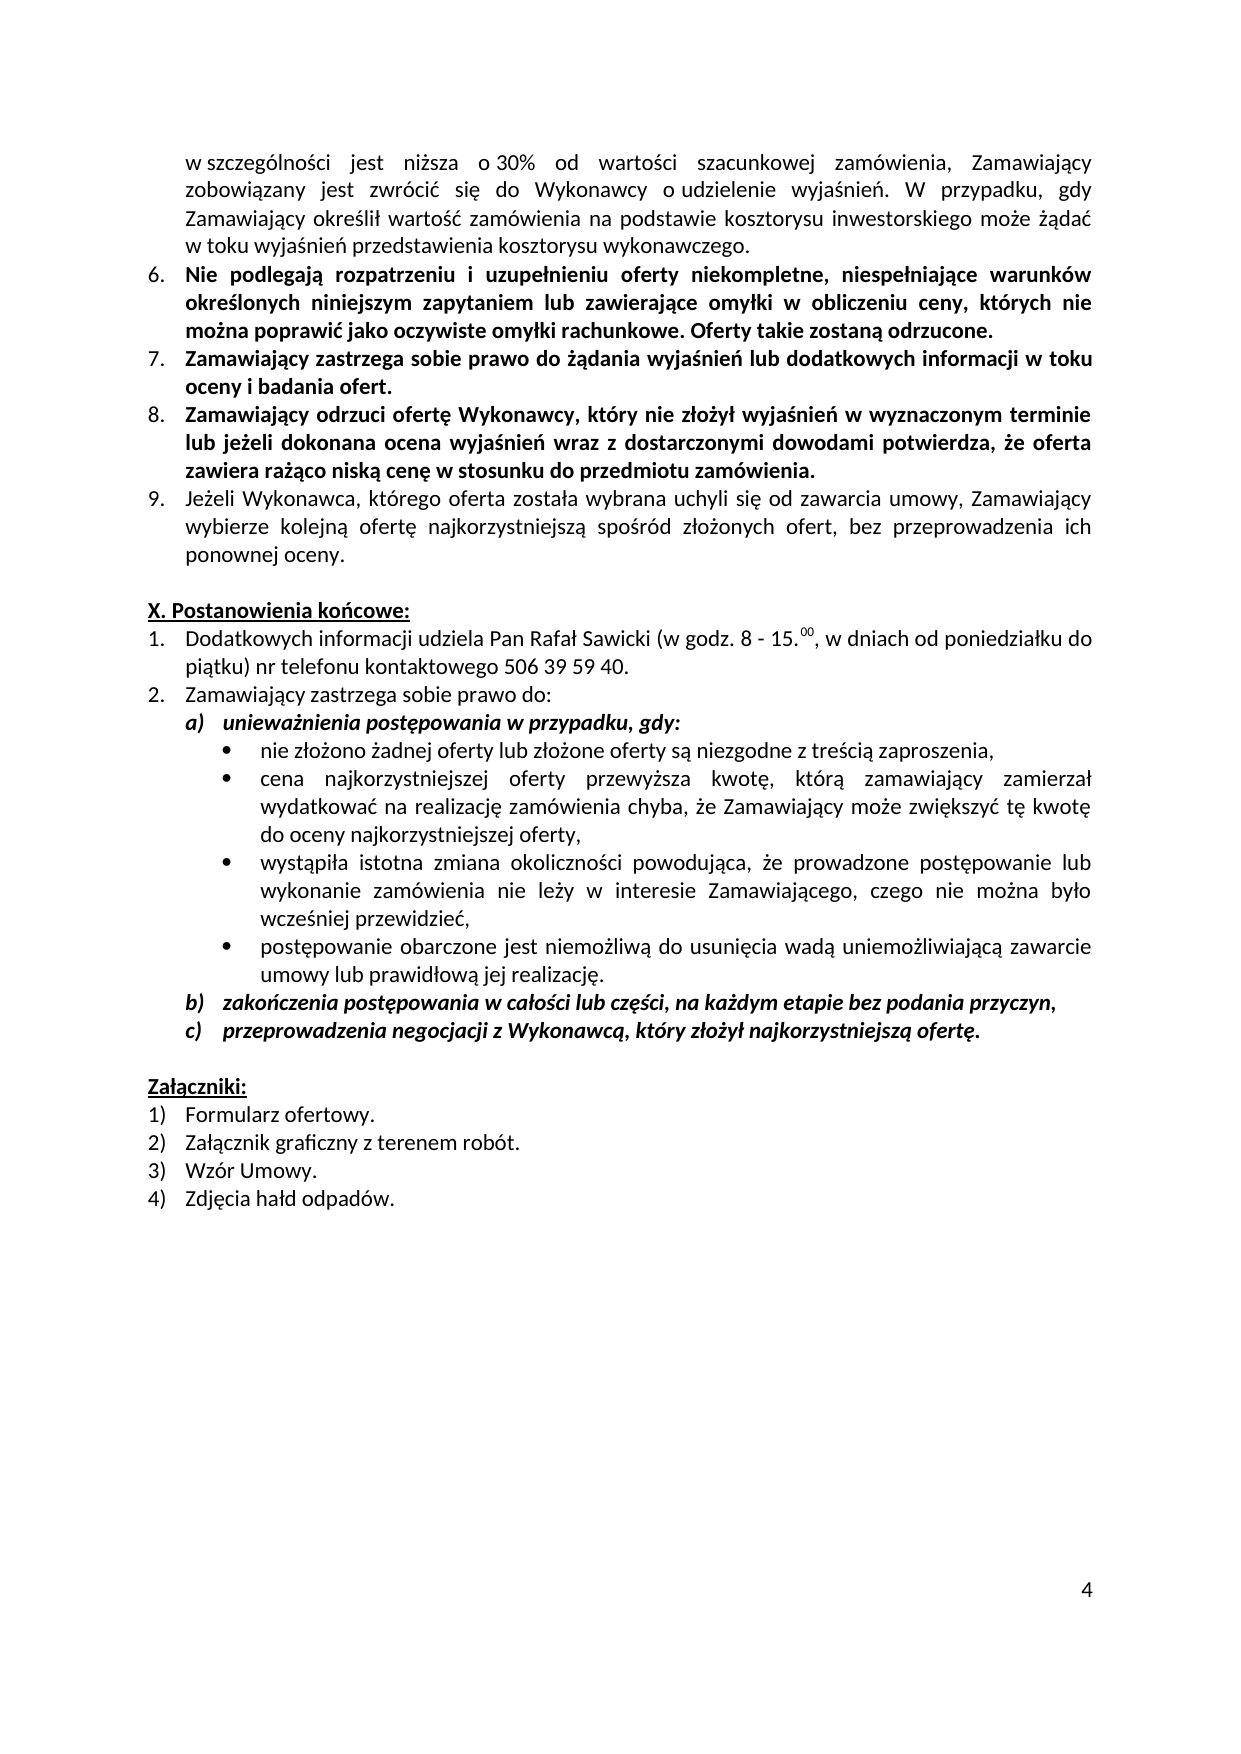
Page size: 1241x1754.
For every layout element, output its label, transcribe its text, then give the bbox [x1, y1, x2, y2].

list Załącznik graficzny z terenem robót. [148, 1128, 1093, 1156]
list Jeżeli Wykonawca, którego oferta została wybrana uchyli się od zawarcia umowy, Zamawiający wybierze kolejną ofertę najkorzystniejszą spośród złożonych ofert, bez przeprowadzenia ich ponownej oceny. [148, 484, 1093, 568]
list zakończenia postępowania w całości lub części, na każdym etapie bez podania przyczyn, [185, 988, 1093, 1016]
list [148, 148, 1093, 260]
list Wzór Umowy. [148, 1156, 1093, 1184]
list Zamawiający zastrzega sobie prawo do żądania wyjaśnień lub dodatkowych informacji w toku oceny i badania ofert. [148, 344, 1093, 400]
text X. Postanowienia końcowe: [148, 596, 1093, 624]
list Zdjęcia hałd odpadów. [148, 1184, 1093, 1212]
list nie złożono żadnej oferty lub złożone oferty są niezgodne z treścią zaproszenia, [223, 736, 1093, 764]
list cena najkorzystniejszej oferty przewyższa kwotę, którą zamawiający zamierzał wydatkować na realizację zamówienia chyba, że Zamawiający może zwiększyć tę kwotę do oceny najkorzystniejszej oferty, [223, 764, 1093, 848]
list postępowanie obarczone jest niemożliwą do usunięcia wadą uniemożliwiającą zawarcie umowy lub prawidłową jej realizację. [223, 932, 1093, 988]
text Załączniki: [148, 1072, 1093, 1100]
list wystąpiła istotna zmiana okoliczności powodująca, że prowadzone postępowanie lub wykonanie zamówienia nie leży w interesie Zamawiającego, czego nie można było wcześniej przewidzieć, [223, 848, 1093, 932]
list Zamawiający zastrzega sobie prawo do: [148, 680, 1093, 708]
list Formularz ofertowy. [148, 1100, 1093, 1128]
list Zamawiający odrzuci ofertę Wykonawcy, który nie złożył wyjaśnień w wyznaczonym terminie lub jeżeli dokonana ocena wyjaśnień wraz z dostarczonymi dowodami potwierdza, że oferta zawiera rażąco niską cenę w stosunku do przedmiotu zamówienia. [148, 400, 1093, 484]
list unieważnienia postępowania w przypadku, gdy: [185, 708, 1093, 736]
list Nie podlegają rozpatrzeniu i uzupełnieniu oferty niekompletne, niespełniające warunków określonych niniejszym zapytaniem lub zawierające omyłki w obliczeniu ceny, których nie można poprawić jako oczywiste omyłki rachunkowe. Oferty takie zostaną odrzucone. [148, 260, 1093, 344]
list Dodatkowych informacji udziela Pan Rafał Sawicki (w godz. 8 - 15.00, w dniach od poniedziałku do piątku) nr telefonu kontaktowego 506 39 59 40. [148, 624, 1093, 680]
list przeprowadzenia negocjacji z Wykonawcą, który złożył najkorzystniejszą ofertę. [185, 1016, 1093, 1044]
